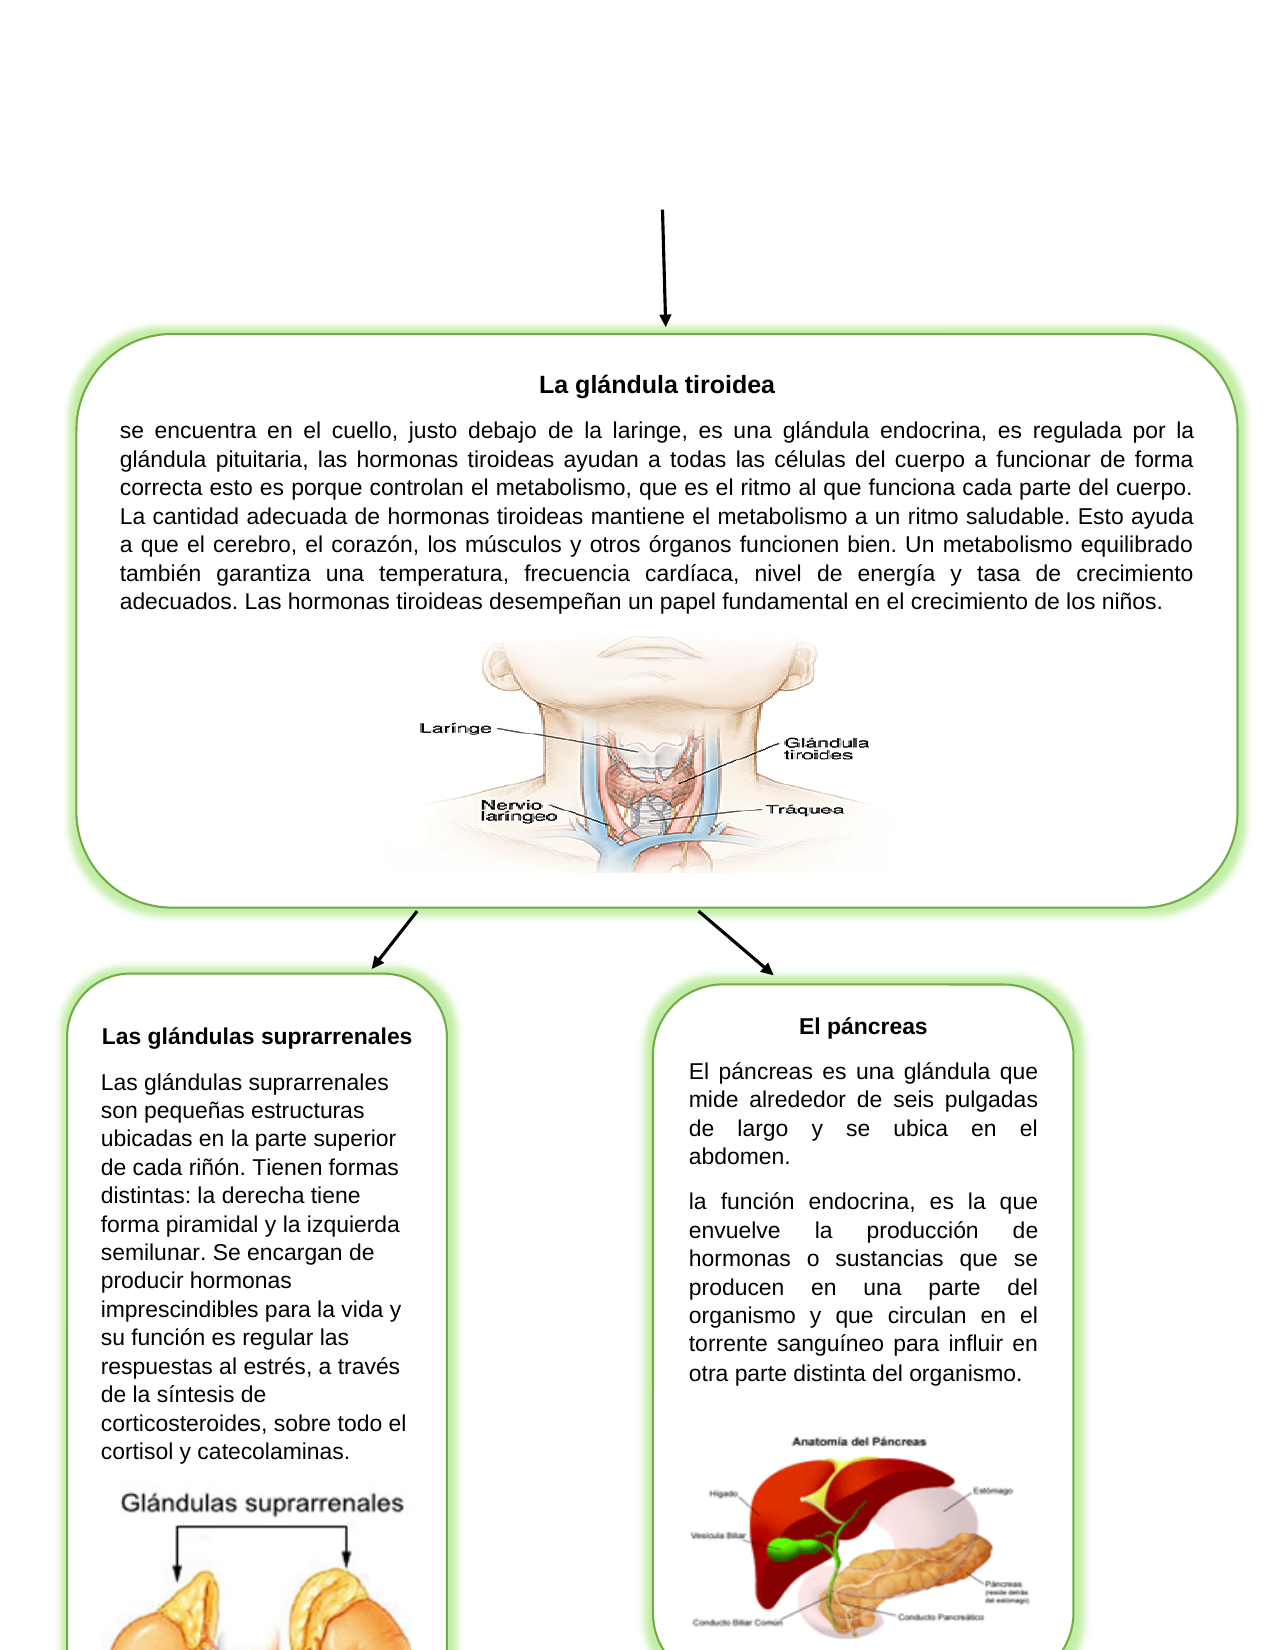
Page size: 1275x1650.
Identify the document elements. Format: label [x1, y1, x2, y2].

picture [100, 1483, 412, 1650]
picture [688, 1436, 1053, 1650]
picture [380, 633, 939, 873]
